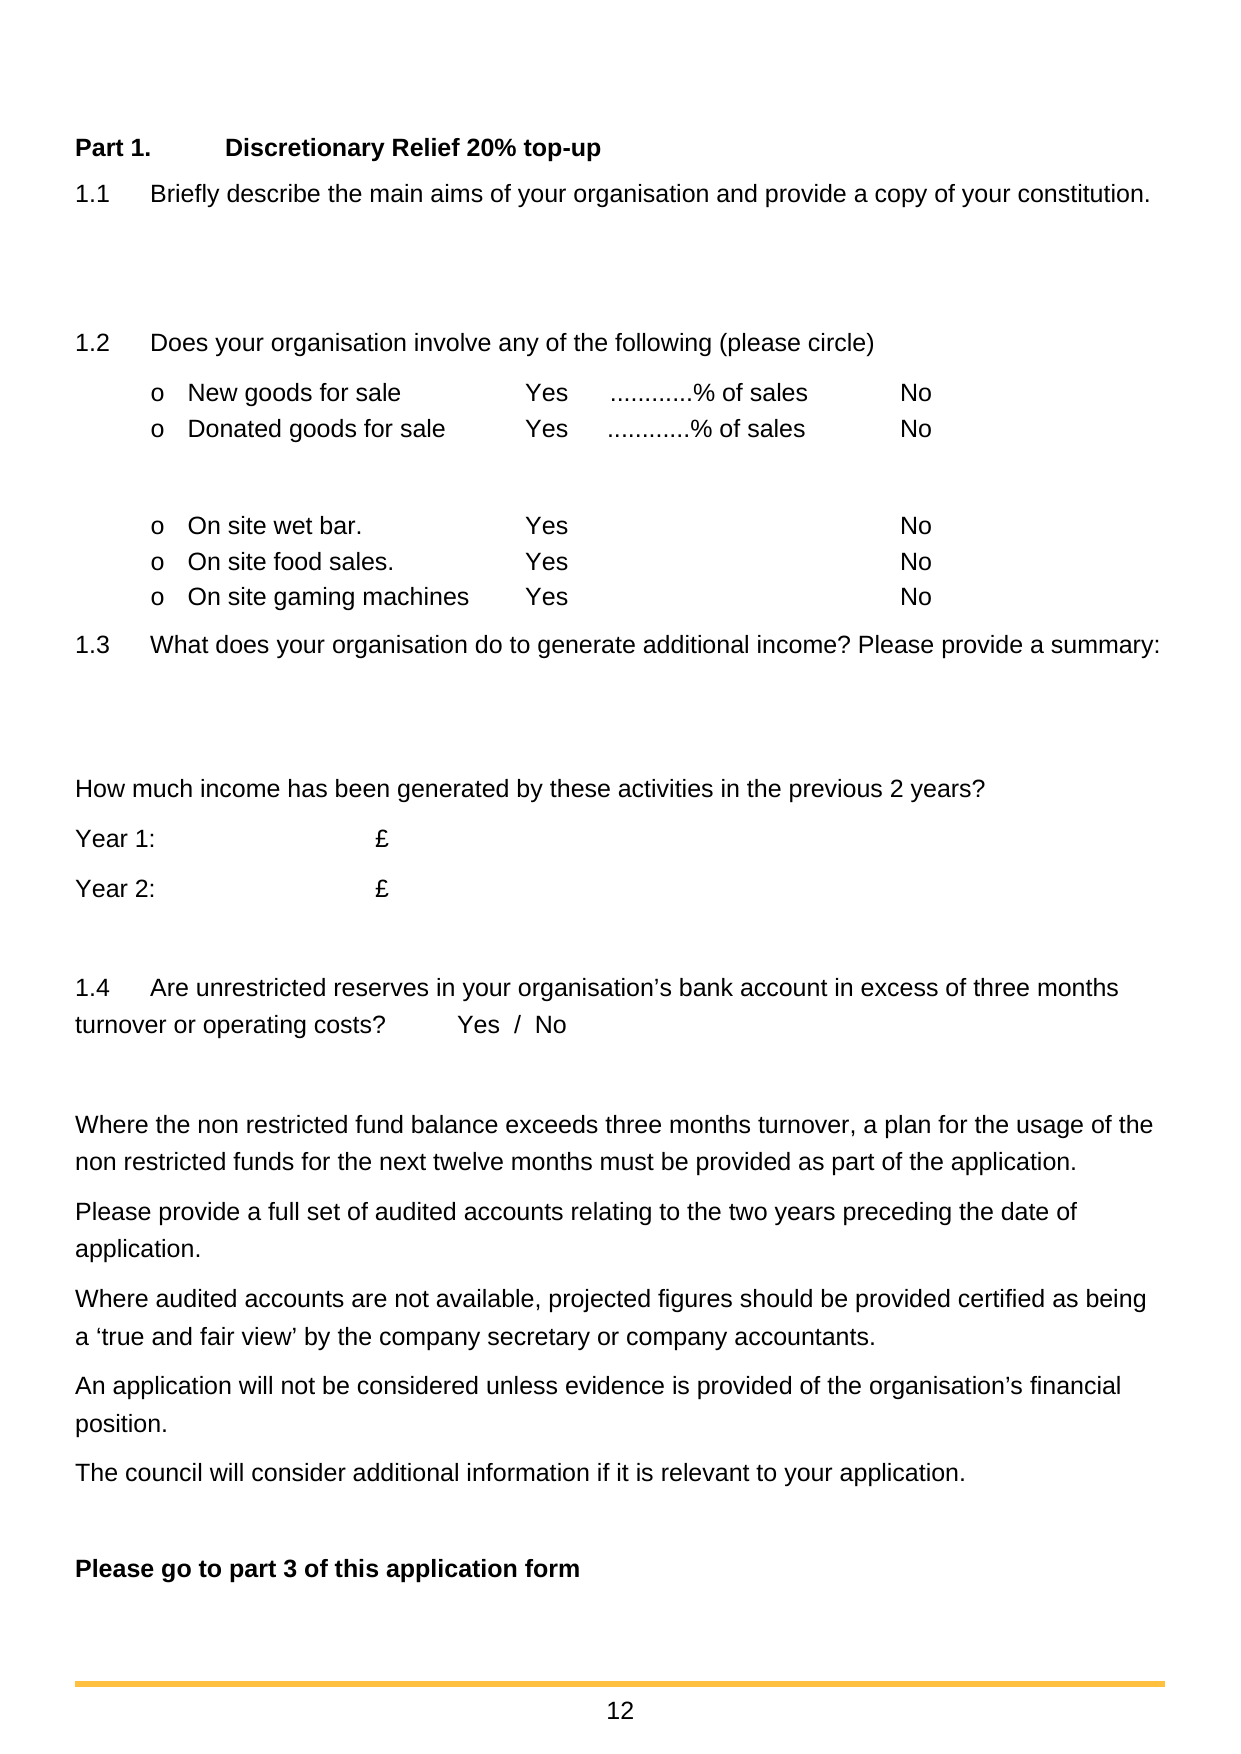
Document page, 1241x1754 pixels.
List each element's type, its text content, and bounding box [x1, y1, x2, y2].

text The council will consider additional information if it is relevant to your application. [75, 1458, 1165, 1487]
list On site gaming machines Yes No [150, 582, 1165, 613]
text Please provide a full set of audited accounts relating to the two years preceding the date of application. [75, 1197, 1165, 1263]
text Where audited accounts are not available, projected figures should be provided certified as being a ‘true and fair view’ by the company secretary or company accountants. [75, 1284, 1165, 1350]
text 1.2 Does your organisation involve any of the following (please circle) [75, 328, 1165, 357]
text Where the non restricted fund balance exceeds three months turnover, a plan for the usage of the non restricted funds for the next twelve months must be provided as part of the application. [75, 1110, 1165, 1176]
text An application will not be considered unless evidence is provided of the organisation’s financial position. [75, 1371, 1165, 1437]
text How much income has been generated by these activities in the previous 2 years? [75, 774, 1165, 803]
list On site food sales. Yes No [150, 547, 1165, 578]
list On site wet bar. Yes No [150, 511, 1165, 542]
text 1.4 Are unrestricted reserves in your organisation’s bank account in excess of three months turnover or operating costs? Yes / No [75, 973, 1165, 1039]
text 1.1 Briefly describe the main aims of your organisation and provide a copy of your constitution. [75, 179, 1165, 208]
list New goods for sale Yes ............% of sales No [150, 378, 1165, 409]
list Donated goods for sale Yes ............% of sales No [150, 413, 1165, 444]
text Year 2: £ [75, 874, 1165, 902]
text 1.3 What does your organisation do to generate additional income? Please provide a summary: [75, 630, 1165, 659]
text Please go to part 3 of this application form [75, 1554, 1165, 1582]
text Year 1: £ [75, 824, 1165, 853]
text Part 1. Discretionary Relief 20% top-up [75, 133, 1165, 162]
